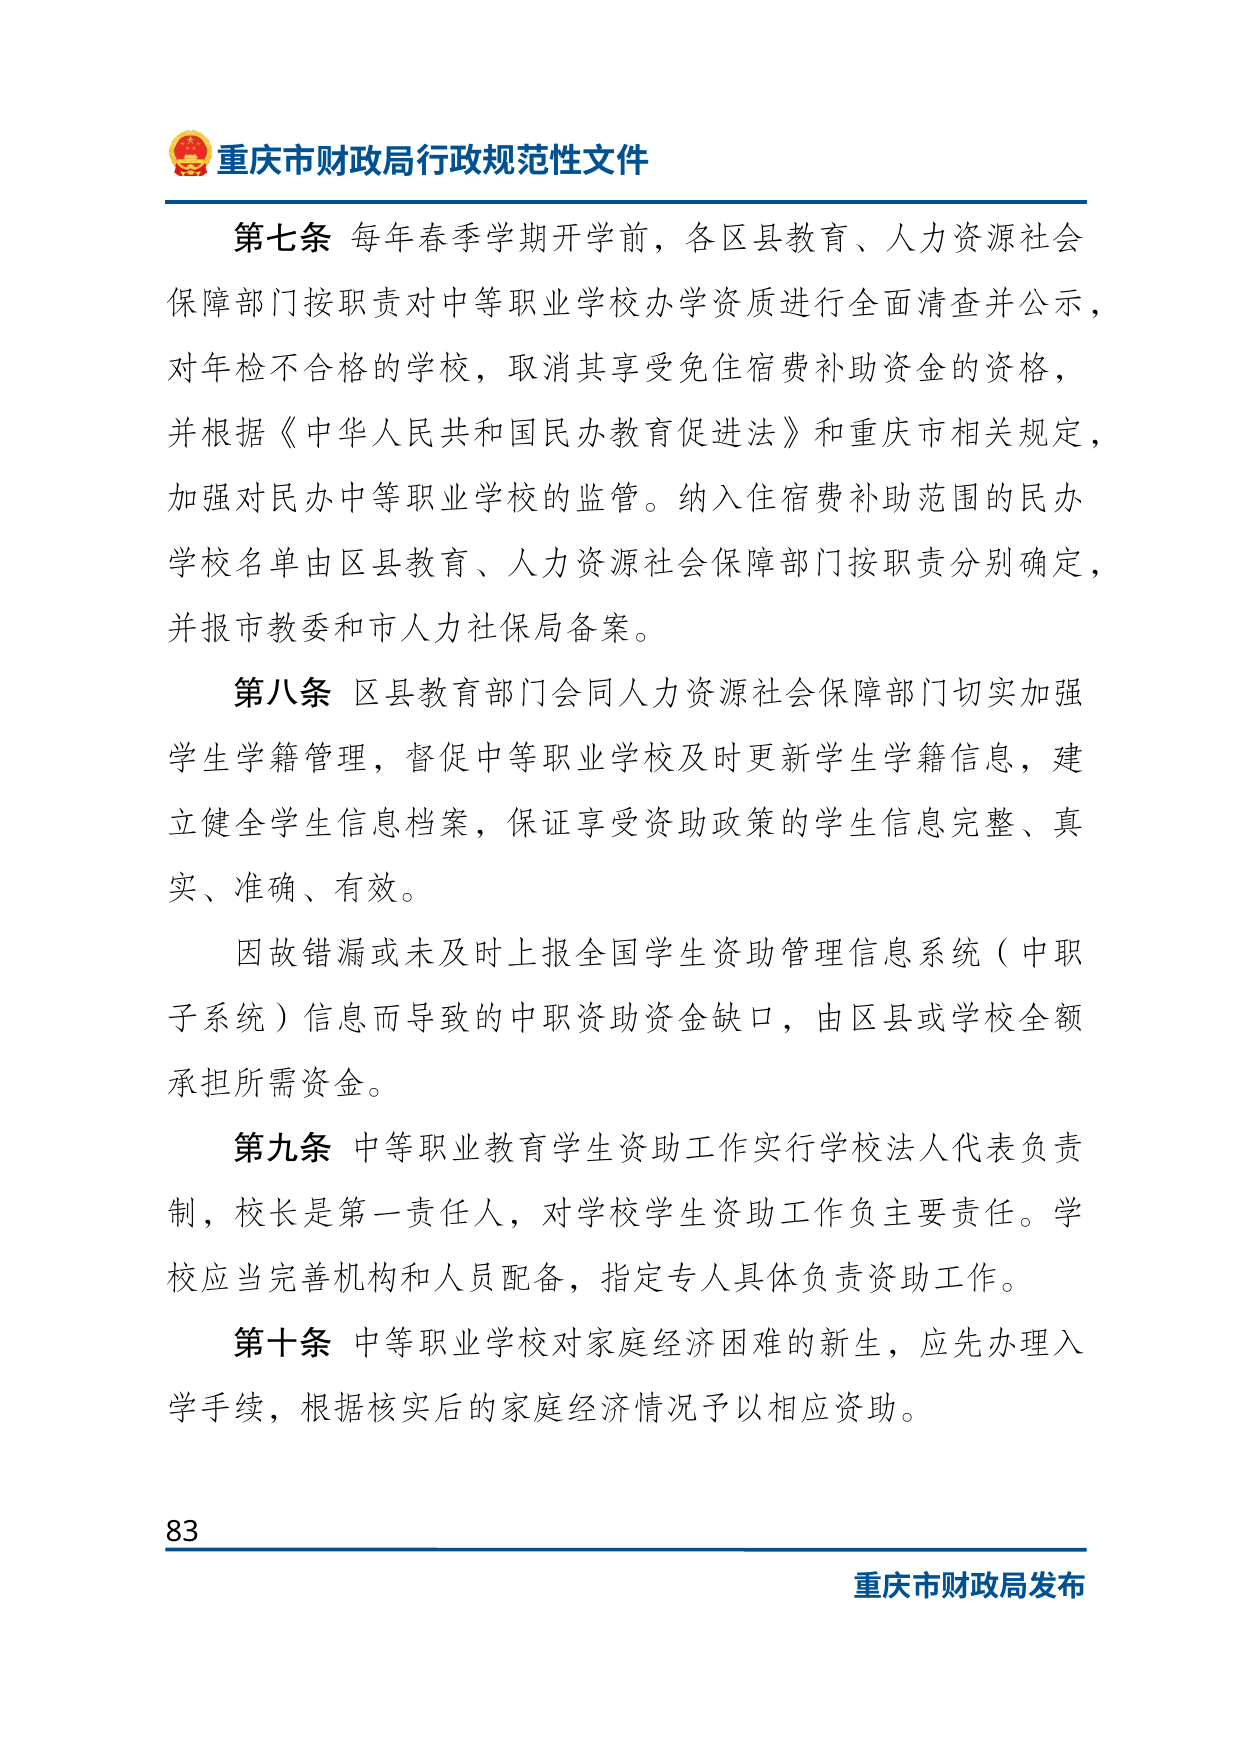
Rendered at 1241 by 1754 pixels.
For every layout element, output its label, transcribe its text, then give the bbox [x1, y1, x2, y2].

text 因故错漏或未及时上报全国学生资助管理信息系统（中职子系统）信息而导致的中职资助资金缺口，由区县或学校全额承担所需资金。 [165, 922, 1087, 1117]
text 第八条 区县教育部门会同人力资源社会保障部门切实加强学生学籍管理，督促中等职业学校及时更新学生学籍信息，建立健全学生信息档案，保证享受资助政策的学生信息完整、真实、准确、有效。 [165, 662, 1087, 922]
text 第九条 中等职业教育学生资助工作实行学校法人代表负责制，校长是第一责任人，对学校学生资助工作负主要责任。学校应当完善机构和人员配备，指定专人具体负责资助工作。 [165, 1117, 1087, 1312]
text 第十条 中等职业学校对家庭经济困难的新生，应先办理入学手续，根据核实后的家庭经济情况予以相应资助。 [165, 1312, 1087, 1442]
text 第七条 每年春季学期开学前，各区县教育、人力资源社会保障部门按职责对中等职业学校办学资质进行全面清查并公示，对年检不合格的学校，取消其享受免住宿费补助资金的资格，并根据《中华人民共和国民办教育促进法》和重庆市相关规定，加强对民办中等职业学校的监管。纳入住宿费补助范围的民办学校名单由区县教育、人力资源社会保障部门按职责分别确定，并报市教委和市人力社保局备案。 [165, 207, 1087, 662]
picture [165, 129, 216, 180]
